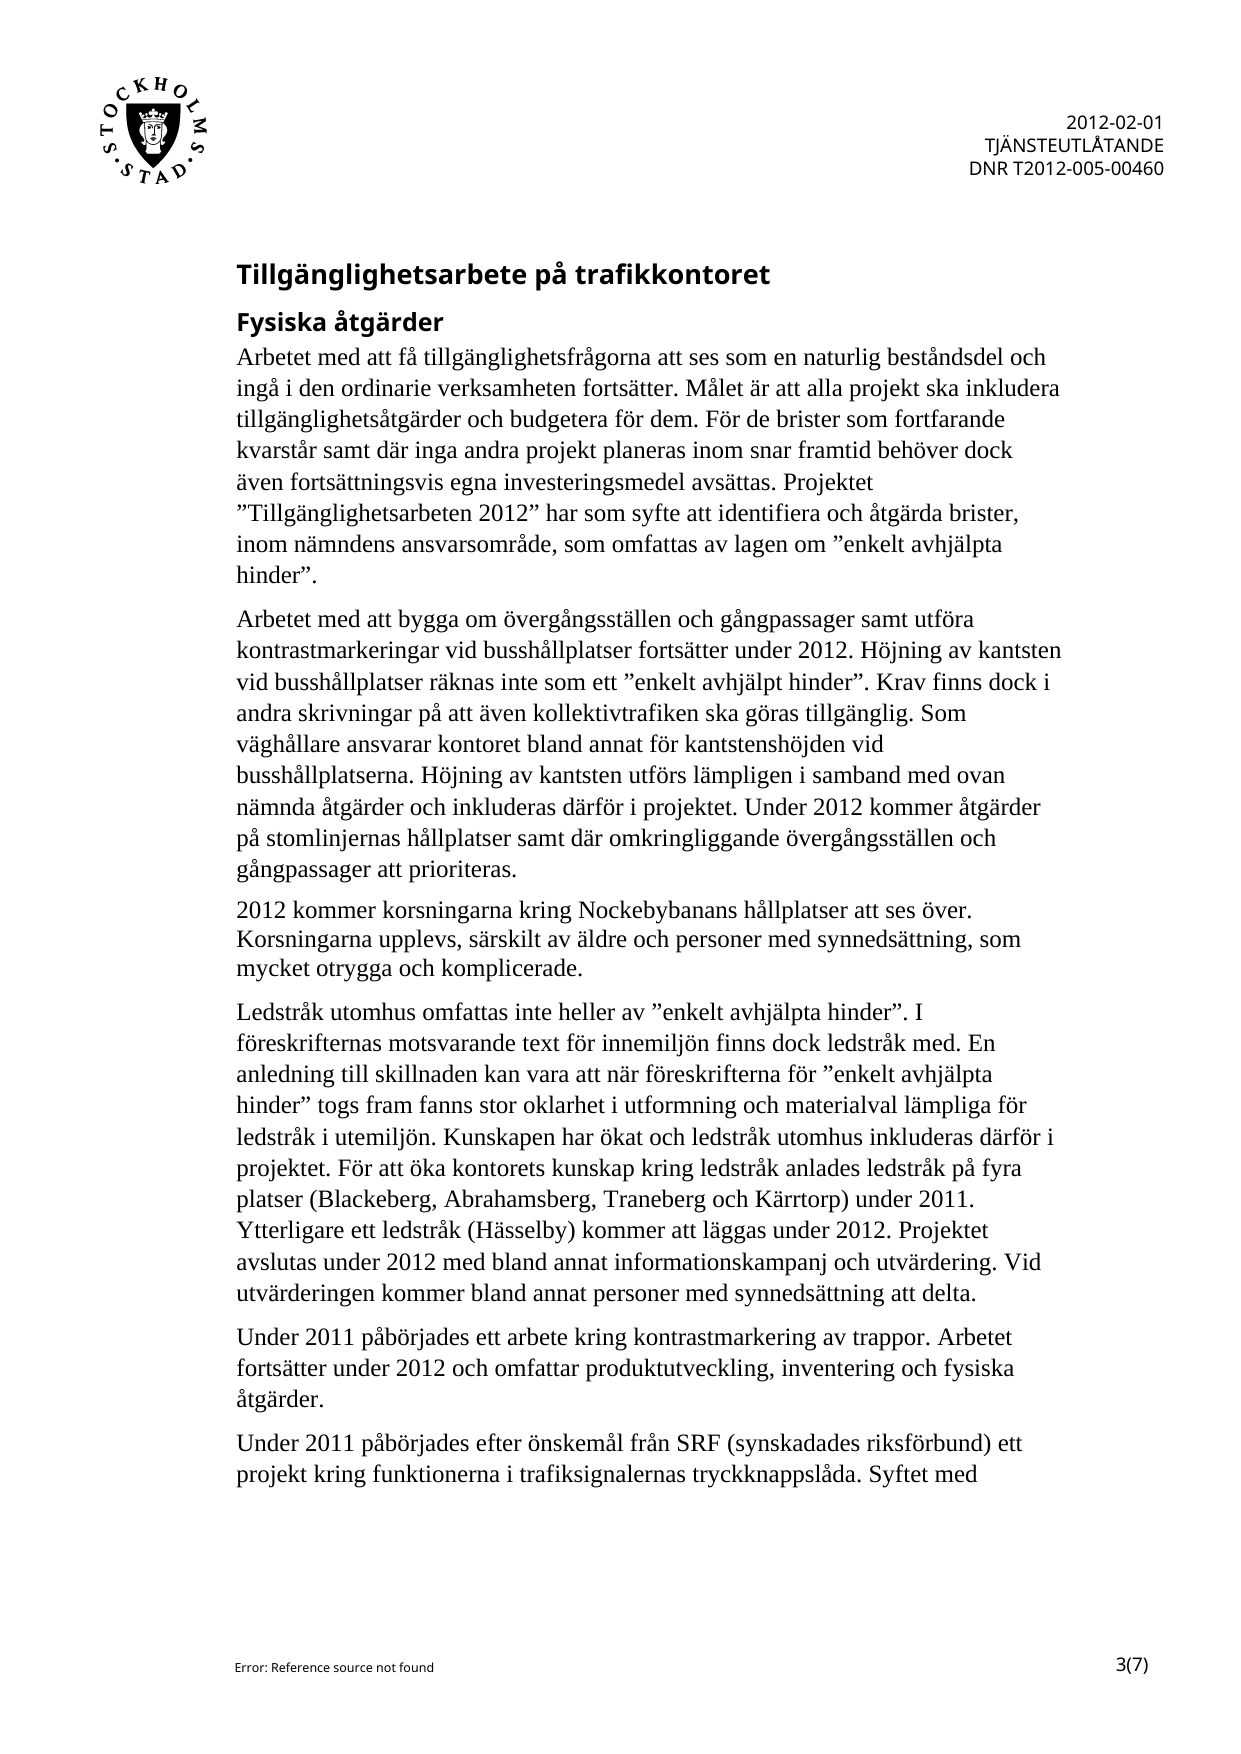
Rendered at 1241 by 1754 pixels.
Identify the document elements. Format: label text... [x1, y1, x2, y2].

text Under 2011 påbörjades ett arbete kring kontrastmarkering av trappor. Arbetet fortsätter under 2012 och omfattar produktutveckling, inventering och fysiska åtgärder. [236, 1319, 1063, 1413]
text Arbetet med att få tillgänglighetsfrågorna att ses som en naturlig beståndsdel och ingå i den ordinarie verksamheten fortsätter. Målet är att alla projekt ska inkludera tillgänglighetsåtgärder och budgetera för dem. För de brister som fortfarande kvarstår samt där inga andra projekt planeras inom snar framtid behöver dock även fortsättningsvis egna investeringsmedel avsättas. Projektet ”Tillgänglighetsarbeten 2012” har som syfte att identifiera och åtgärda brister, inom nämndens ansvarsområde, som omfattas av lagen om ”enkelt avhjälpta hinder”. [236, 339, 1063, 589]
text Arbetet med att bygga om övergångsställen och gångpassager samt utföra kontrastmarkeringar vid busshållplatser fortsätter under 2012. Höjning av kantsten vid busshållplatser räknas inte som ett ”enkelt avhjälpt hinder”. Krav finns dock i andra skrivningar på att även kollektivtrafiken ska göras tillgänglig. Som väghållare ansvarar kontoret bland annat för kantstenshöjden vid busshållplatserna. Höjning av kantsten utförs lämpligen i samband med ovan nämnda åtgärder och inkluderas därför i projektet. Under 2012 kommer åtgärder på stomlinjernas hållplatser samt där omkringliggande övergångsställen och gångpassager att prioriteras. [236, 602, 1063, 883]
picture [100, 77, 207, 184]
text Ledstråk utomhus omfattas inte heller av ”enkelt avhjälpta hinder”. I föreskrifternas motsvarande text för innemiljön finns dock ledstråk med. En anledning till skillnaden kan vara att när föreskrifterna för ”enkelt avhjälpta hinder” togs fram fanns stor oklarhet i utformning och materialval lämpliga för ledstråk i utemiljön. Kunskapen har ökat och ledstråk utomhus inkluderas därför i projektet. För att öka kontorets kunskap kring ledstråk anlades ledstråk på fyra platser (Blackeberg, Abrahamsberg, Traneberg och Kärrtorp) under 2011. Ytterligare ett ledstråk (Hässelby) kommer att läggas under 2012. Projektet avslutas under 2012 med bland annat informationskampanj och utvärdering. Vid utvärderingen kommer bland annat personer med synnedsättning att delta. [236, 994, 1063, 1307]
text Fysiska åtgärder [236, 305, 1063, 339]
text 2012 kommer korsningarna kring Nockebybanans hållplatser att ses över. Korsningarna upplevs, särskilt av äldre och personer med synnedsättning, som mycket otrygga och komplicerade. [236, 895, 1063, 982]
text Tillgänglighetsarbete på trafikkontoret [236, 256, 1063, 293]
